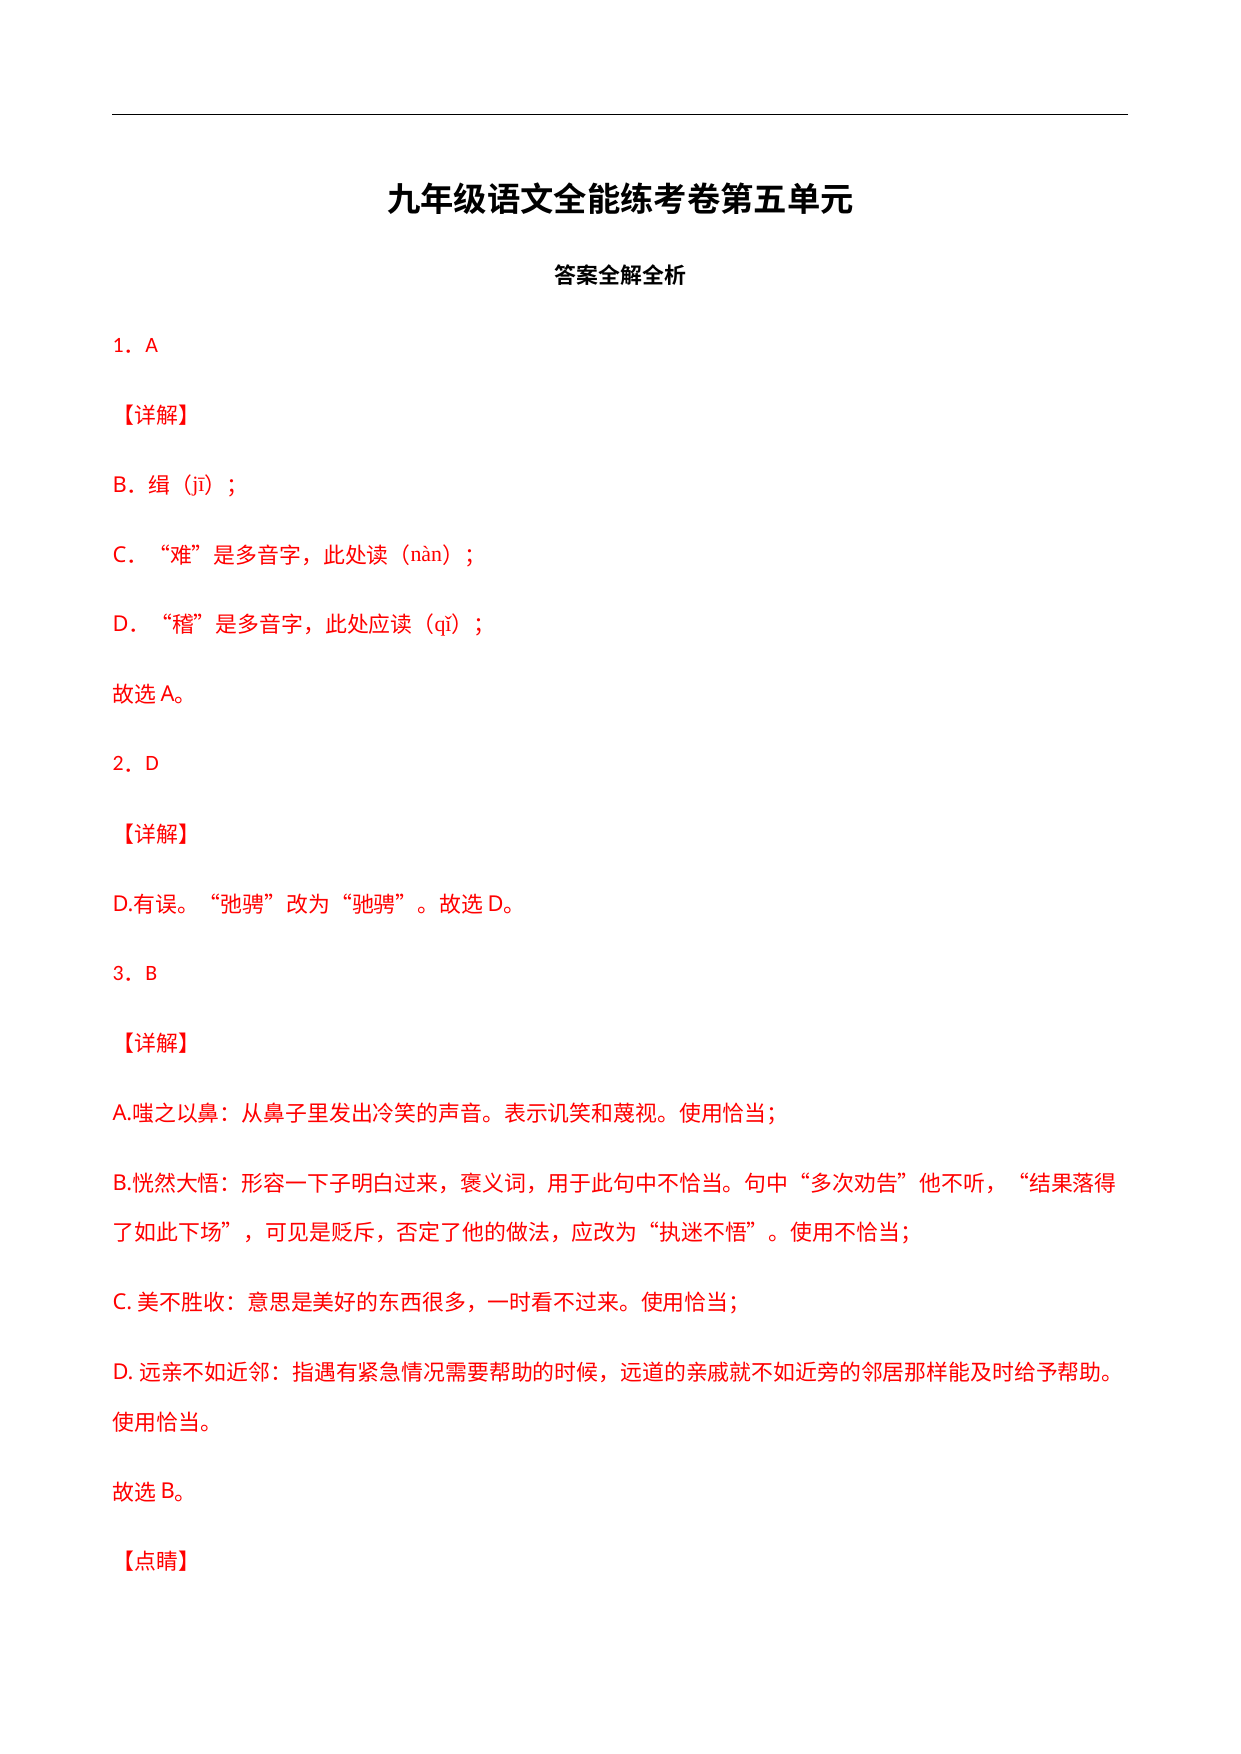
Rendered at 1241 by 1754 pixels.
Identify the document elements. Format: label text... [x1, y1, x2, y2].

text D．“稽”是多音字，此处应读（qǐ）； [112, 607, 1128, 640]
text 2．D [112, 746, 1128, 779]
text 【详解】 [112, 816, 1128, 849]
text C．“难”是多音字，此处读（nàn）； [112, 537, 1128, 570]
text 1．A [112, 327, 1128, 361]
text D. 远亲不如近邻：指遇有紧急情况需要帮助的时候，远道的亲戚就不如近旁的邻居那样能及时给予帮助。使用恰当。 [112, 1354, 1128, 1437]
text 故选B。 [112, 1474, 1128, 1507]
text B．缉（jī）； [112, 467, 1128, 500]
text A.嗤之以鼻：从鼻子里发出冷笑的声音。表示讥笑和蔑视。使用恰当； [112, 1095, 1128, 1128]
text 九年级语文全能练考卷第五单元 [112, 163, 1128, 230]
text B.恍然大悟：形容一下子明白过来，褒义词，用于此句中不恰当。句中“多次劝告”他不听，“结果落得了如此下场”，可见是贬斥，否定了他的做法，应改为“执迷不悟”。使用不恰当； [112, 1165, 1128, 1248]
text C. 美不胜收：意思是美好的东西很多，一时看不过来。使用恰当； [112, 1284, 1128, 1318]
text D.有误。“弛骋”改为“驰骋”。故选D。 [112, 886, 1128, 919]
text 【详解】 [112, 1025, 1128, 1058]
text 答案全解全析 [112, 258, 1128, 291]
text 故选A。 [112, 676, 1128, 709]
text 3．B [112, 956, 1128, 989]
text 【点睛】 [112, 1543, 1128, 1577]
text 【详解】 [112, 397, 1128, 430]
